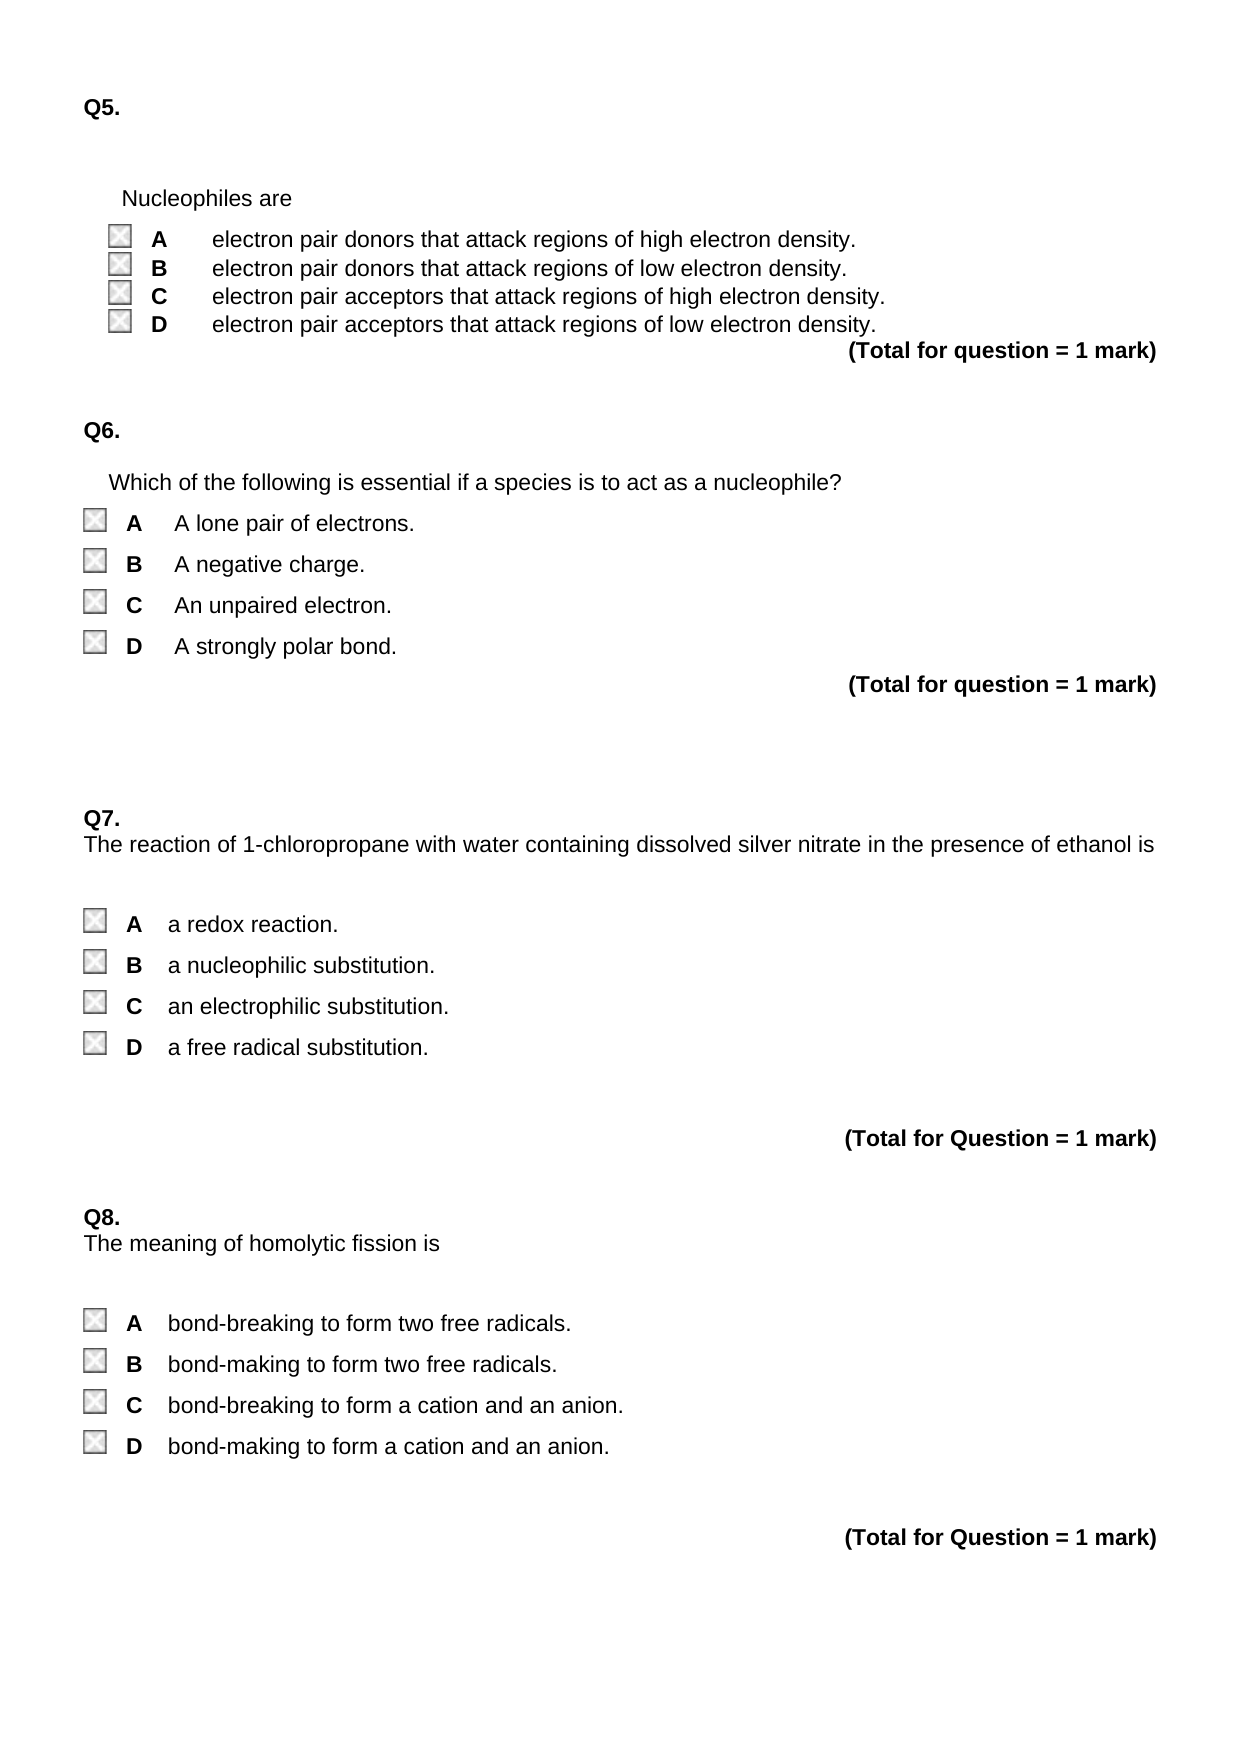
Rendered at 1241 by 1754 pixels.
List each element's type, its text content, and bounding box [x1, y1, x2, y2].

text B A negative charge. [83, 549, 1157, 577]
text B electron pair donors that attack regions of low electron density. [108, 252, 1157, 281]
picture [83, 508, 107, 532]
picture [83, 548, 107, 573]
text D A strongly polar bond. [83, 631, 1157, 659]
picture [83, 630, 107, 654]
picture [83, 908, 107, 933]
text D electron pair acceptors that attack regions of low electron density. [108, 309, 1157, 337]
picture [108, 224, 132, 248]
picture [83, 1348, 107, 1373]
text Q7. The reaction of 1-chloropropane with water containing dissolved silver nitrate in the presence of ethanol is [83, 805, 1157, 858]
picture [83, 1308, 107, 1332]
picture [83, 1389, 107, 1414]
text C An unpaired electron. [83, 590, 1157, 618]
text Q6. [83, 417, 1157, 469]
text A bond-breaking to form two free radicals. [83, 1308, 1157, 1336]
picture [83, 1430, 107, 1454]
picture [108, 309, 132, 333]
text C electron pair acceptors that attack regions of high electron density. [108, 281, 1157, 309]
text B bond-making to form two free radicals. [83, 1349, 1157, 1377]
text C an electrophilic substitution. [83, 991, 1157, 1019]
picture [108, 252, 132, 276]
text D bond-making to form a cation and an anion. [83, 1431, 1157, 1459]
text A a redox reaction. [83, 909, 1157, 937]
text Q5. [83, 94, 1157, 146]
picture [108, 280, 132, 305]
text Q8. The meaning of homolytic fission is [83, 1204, 1157, 1257]
text A electron pair donors that attack regions of high electron density. [108, 224, 1157, 252]
picture [83, 949, 107, 974]
text (Total for Question = 1 mark) [83, 1072, 1157, 1151]
text B a nucleophilic substitution. [83, 950, 1157, 978]
picture [83, 990, 107, 1014]
text D a free radical substitution. [83, 1031, 1157, 1060]
text Which of the following is essential if a species is to act as a nucleophile? [108, 469, 1157, 496]
text (Total for question = 1 mark) [83, 337, 1157, 364]
text A A lone pair of electrons. [83, 508, 1157, 536]
picture [83, 1031, 107, 1055]
text C bond-breaking to form a cation and an anion. [83, 1390, 1157, 1418]
text (Total for question = 1 mark) [83, 671, 1157, 698]
picture [83, 589, 107, 614]
text (Total for Question = 1 mark) [83, 1471, 1157, 1551]
text Nucleophiles are [83, 159, 1157, 212]
